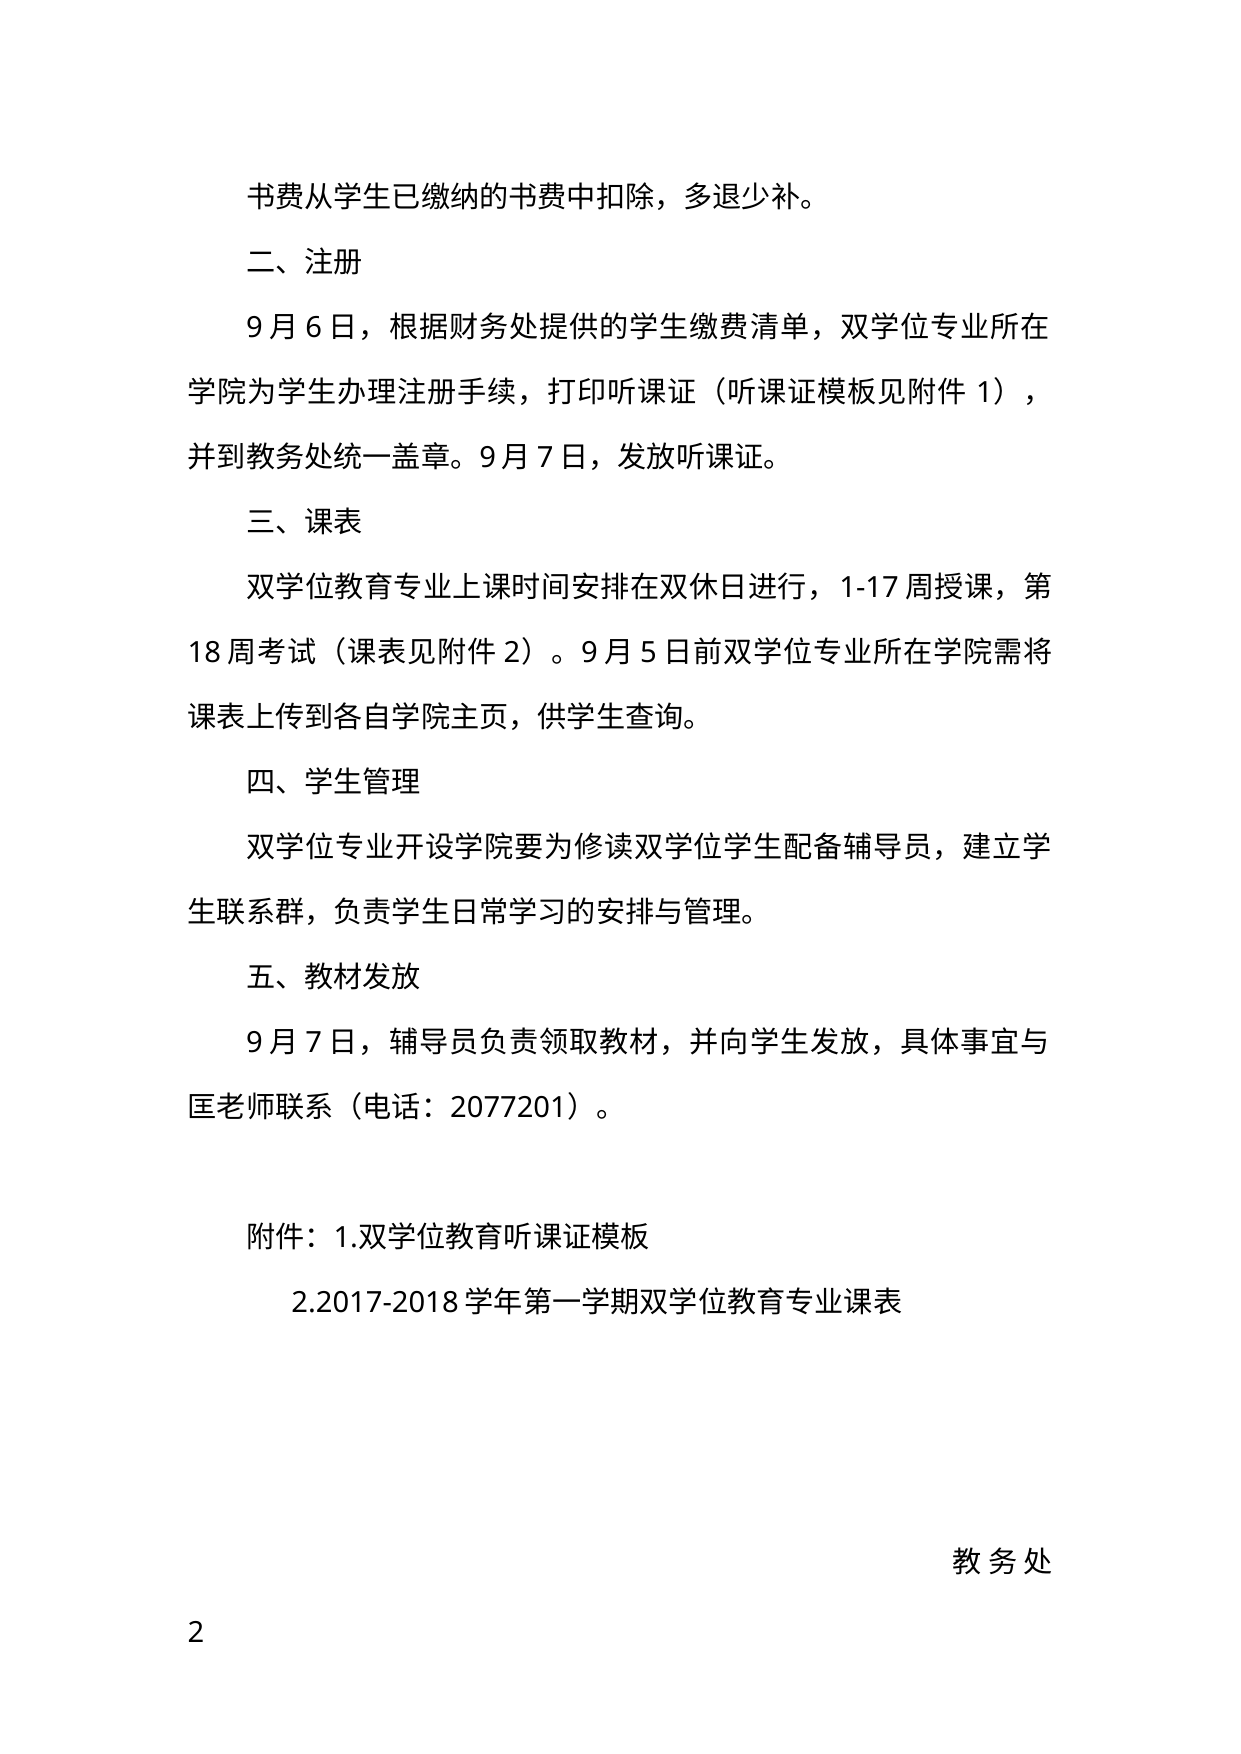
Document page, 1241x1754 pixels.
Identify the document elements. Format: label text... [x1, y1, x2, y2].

text 双学位专业开设学院要为修读双学位学生配备辅导员，建立学生联系群，负责学生日常学习的安排与管理。 [187, 812, 1053, 942]
text 教 务 处 [187, 1527, 1053, 1592]
text 9月7日，辅导员负责领取教材，并向学生发放，具体事宜与匡老师联系（电话：2077201）。 [187, 1007, 1053, 1137]
text 二、注册 [187, 227, 1053, 292]
text 2.2017-2018学年第一学期双学位教育专业课表 [187, 1267, 1053, 1332]
text 书费从学生已缴纳的书费中扣除，多退少补。 [187, 162, 1053, 227]
text 五、教材发放 [187, 942, 1053, 1007]
text 四、学生管理 [187, 747, 1053, 812]
text 9月6日，根据财务处提供的学生缴费清单，双学位专业所在学院为学生办理注册手续，打印听课证（听课证模板见附件1），并到教务处统一盖章。9月7日，发放听课证。 [187, 292, 1053, 487]
text 三、课表 [187, 487, 1053, 552]
text 双学位教育专业上课时间安排在双休日进行，1-17周授课，第18周考试（课表见附件2）。9月5日前双学位专业所在学院需将课表上传到各自学院主页，供学生查询。 [187, 552, 1053, 747]
text 附件：1.双学位教育听课证模板 [187, 1202, 1053, 1267]
